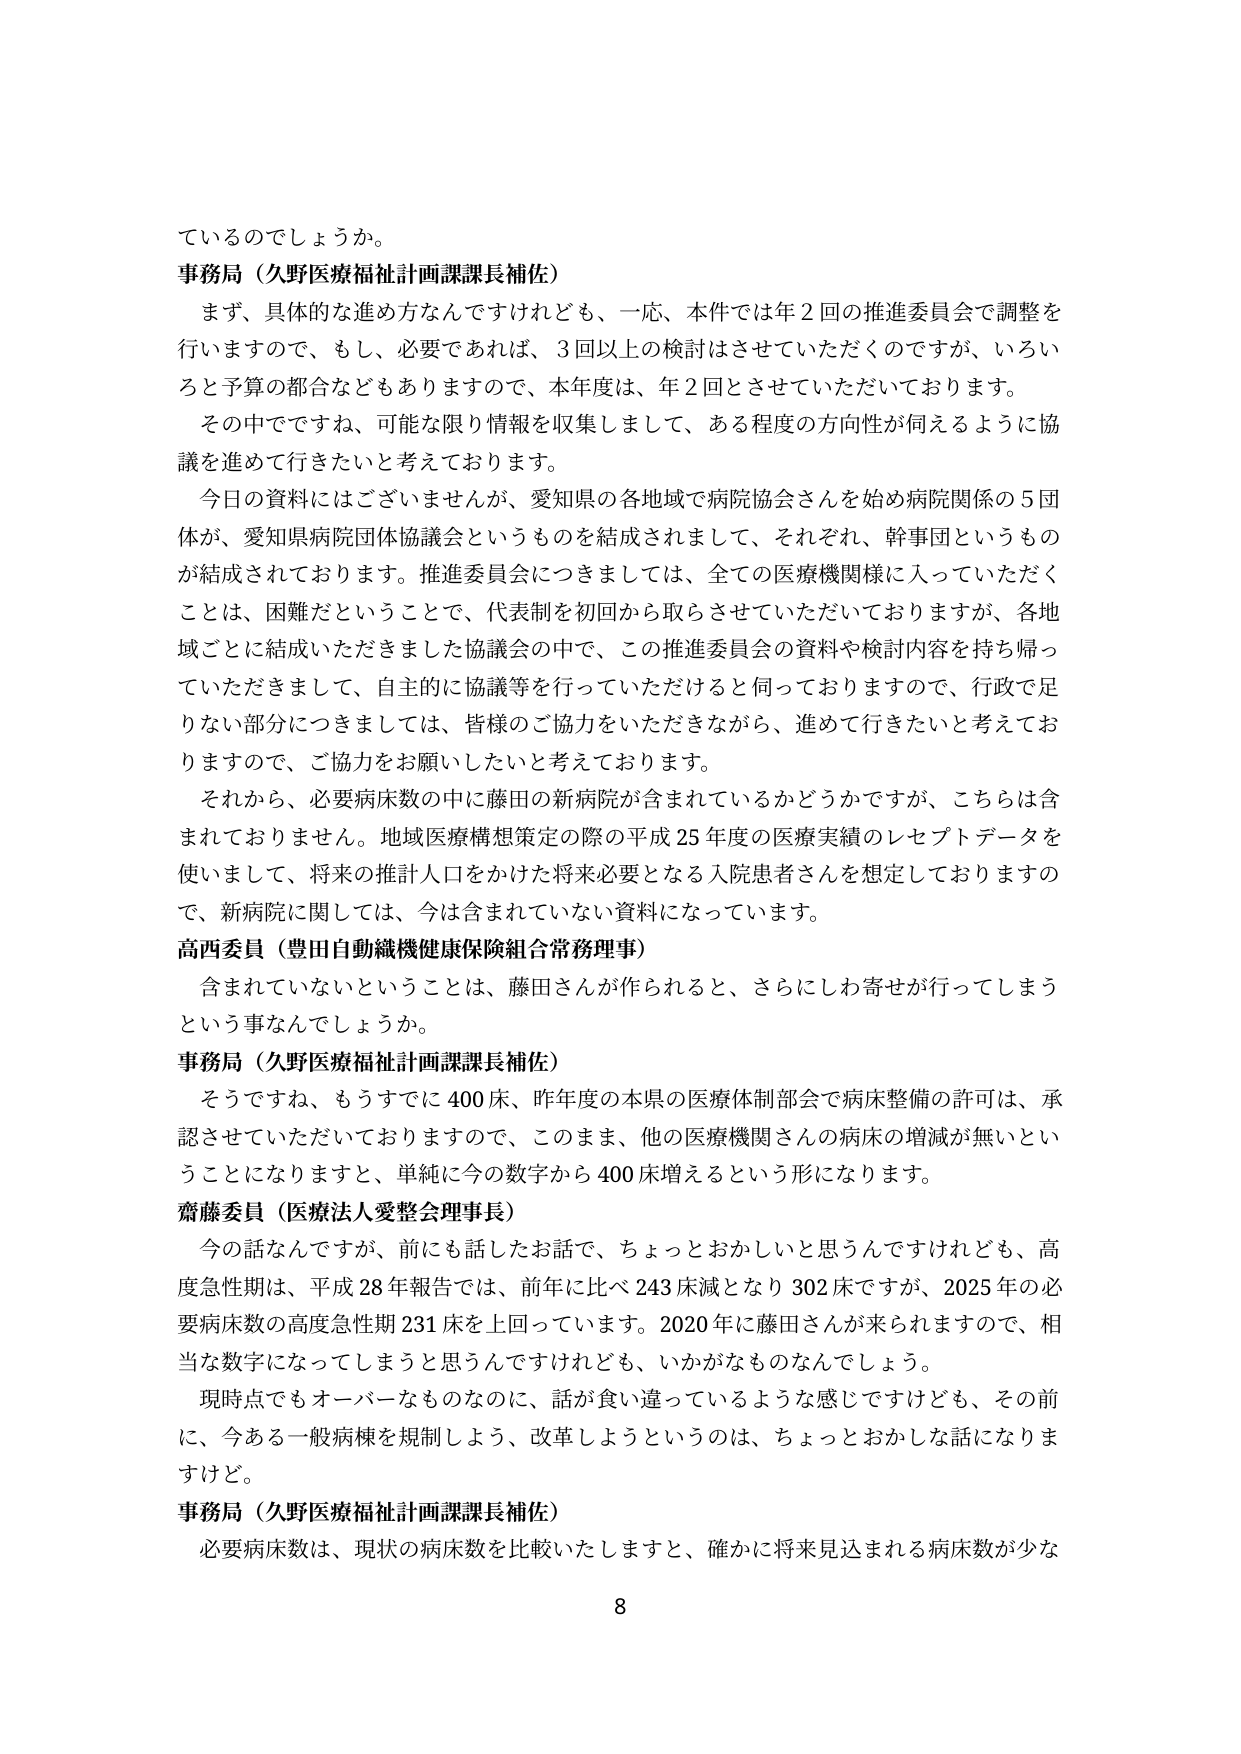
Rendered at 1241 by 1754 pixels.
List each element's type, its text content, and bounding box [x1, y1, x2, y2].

text 事務局（久野医療福祉計画課課長補佐） [177, 1492, 1063, 1529]
text 事務局（久野医療福祉計画課課長補佐） [177, 254, 1063, 292]
text 今日の資料にはございませんが、愛知県の各地域で病院協会さんを始め病院関係の５団体が、愛知県病院団体協議会というものを結成されまして、それぞれ、幹事団というものが結成されております。推進委員会につきましては、全ての医療機関様に入っていただくことは、困難だということで、代表制を初回から取らさせていただいておりますが、各地域ごとに結成いただきました協議会の中で、この推進委員会の資料や検討内容を持ち帰っていただきまして、自主的に協議等を行っていただけると伺っておりますので、行政で足りない部分につきましては、皆様のご協力をいただきながら、進めて行きたいと考えておりますので、ご協力をお願いしたいと考えております。 [177, 479, 1063, 779]
text それから、必要病床数の中に藤田の新病院が含まれているかどうかですが、こちらは含まれておりません。地域医療構想策定の際の平成25年度の医療実績のレセプトデータを使いまして、将来の推計人口をかけた将来必要となる入院患者さんを想定しておりますので、新病院に関しては、今は含まれていない資料になっています。 [177, 779, 1063, 929]
text 今の話なんですが、前にも話したお話で、ちょっとおかしいと思うんですけれども、高度急性期は、平成28年報告では、前年に比べ243床減となり302床ですが、2025年の必要病床数の高度急性期231床を上回っています。2020年に藤田さんが来られますので、相当な数字になってしまうと思うんですけれども、いかがなものなんでしょう。 [177, 1229, 1063, 1379]
text 現時点でもオーバーなものなのに、話が食い違っているような感じですけども、その前に、今ある一般病棟を規制しよう、改革しようというのは、ちょっとおかしな話になりますけど。 [177, 1379, 1063, 1492]
text 含まれていないということは、藤田さんが作られると、さらにしわ寄せが行ってしまうという事なんでしょうか。 [177, 967, 1063, 1042]
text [177, 1529, 1063, 1567]
text まず、具体的な進め方なんですけれども、一応、本件では年２回の推進委員会で調整を行いますので、もし、必要であれば、３回以上の検討はさせていただくのですが、いろいろと予算の都合などもありますので、本年度は、年２回とさせていただいております。 [177, 292, 1063, 404]
text 事務局（久野医療福祉計画課課長補佐） [177, 1042, 1063, 1079]
text その中でですね、可能な限り情報を収集しまして、ある程度の方向性が伺えるように協議を進めて行きたいと考えております。 [177, 404, 1063, 479]
text 高西委員（豊田自動織機健康保険組合常務理事） [177, 929, 1063, 967]
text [177, 217, 1063, 254]
text そうですね、もうすでに400床、昨年度の本県の医療体制部会で病床整備の許可は、承認させていただいておりますので、このまま、他の医療機関さんの病床の増減が無いということになりますと、単純に今の数字から400床増えるという形になります。 [177, 1079, 1063, 1192]
text 齋藤委員（医療法人愛整会理事長） [177, 1192, 1063, 1229]
